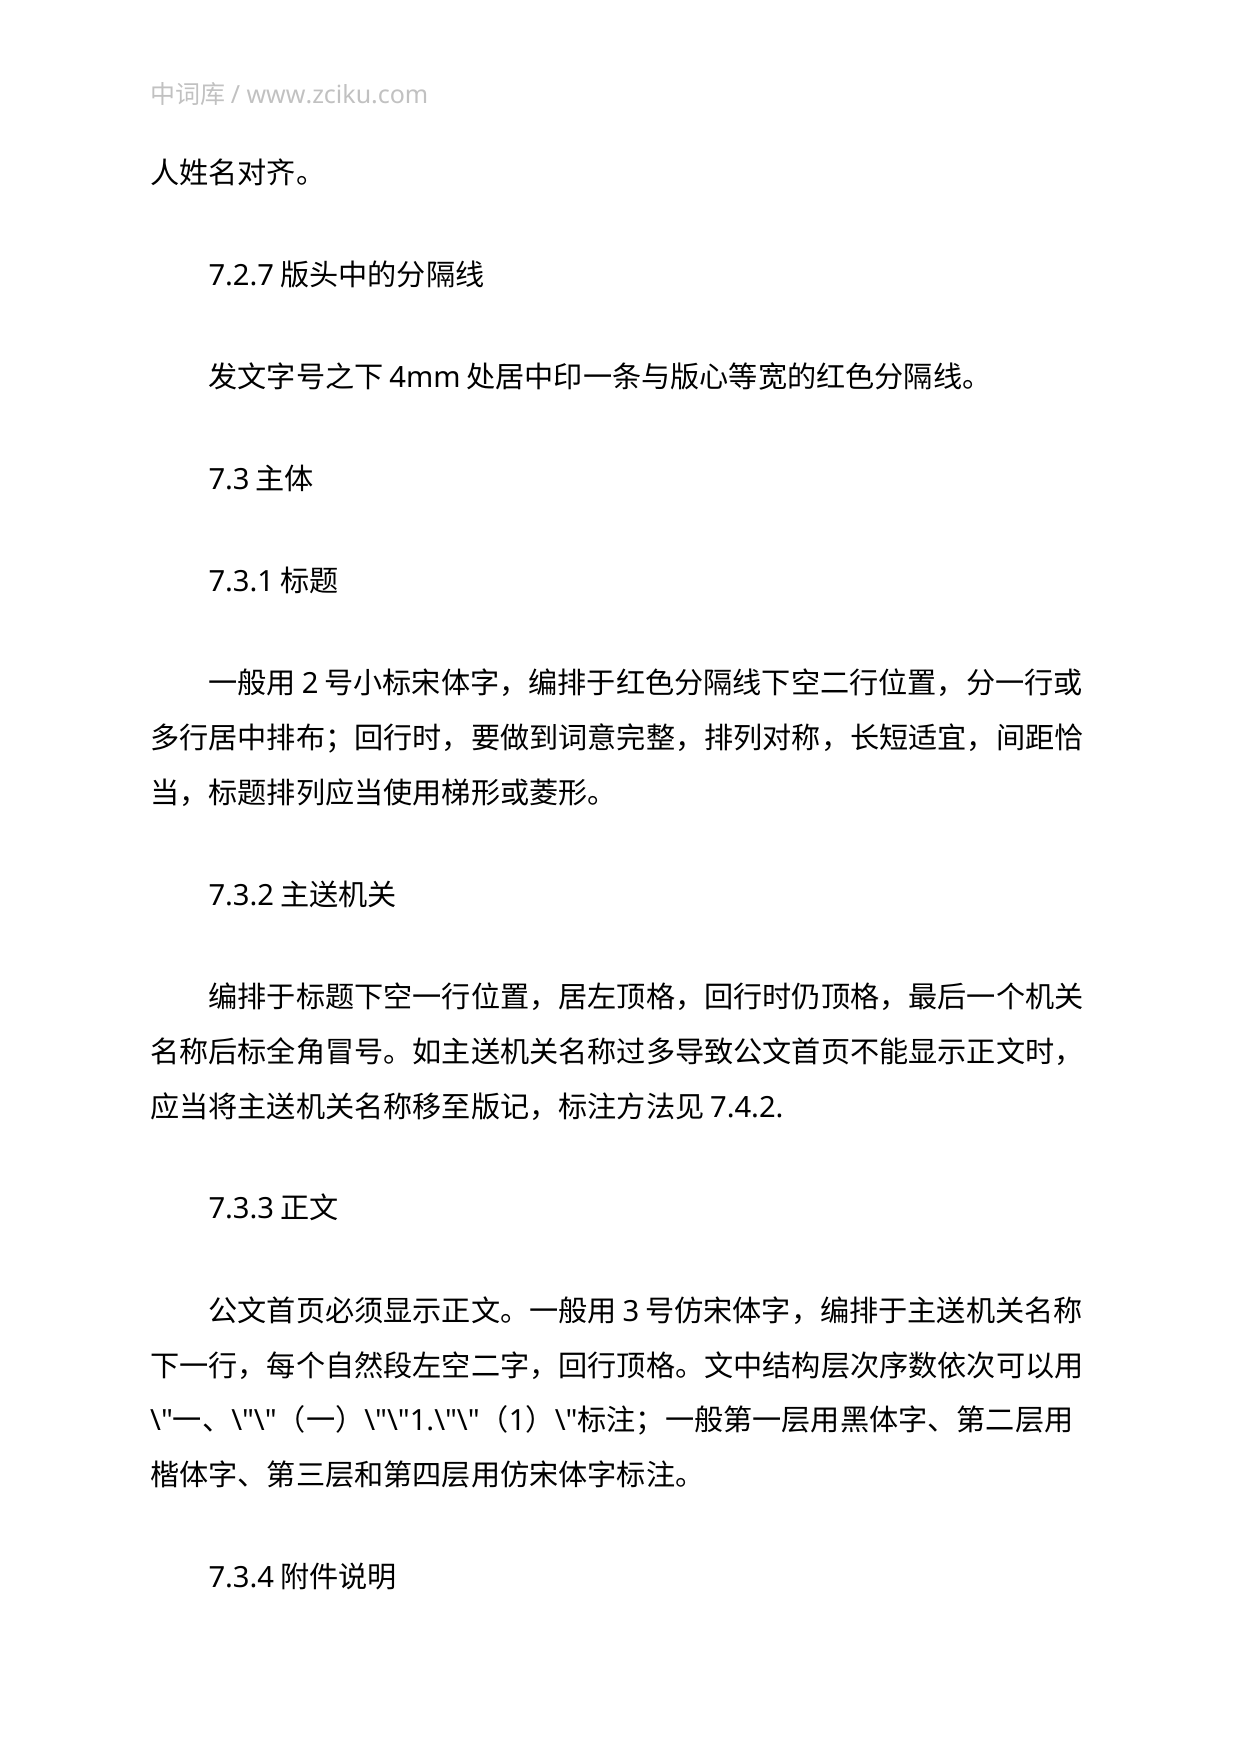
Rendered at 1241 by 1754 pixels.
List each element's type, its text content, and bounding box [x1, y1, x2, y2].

text 7.3.2主送机关 [150, 871, 1090, 914]
text 发文字号之下4mm处居中印一条与版心等宽的红色分隔线。 [150, 354, 1090, 396]
text 7.3.4附件说明 [150, 1554, 1090, 1596]
text 一般用2号小标宋体字，编排于红色分隔线下空二行位置，分一行或多行居中排布；回行时，要做到词意完整，排列对称，长短适宜，间距恰当，标题排列应当使用梯形或菱形。 [150, 660, 1090, 812]
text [150, 150, 1090, 192]
text 7.3.1标题 [150, 558, 1090, 600]
text 7.2.7版头中的分隔线 [150, 252, 1090, 294]
text 公文首页必须显示正文。一般用3号仿宋体字，编排于主送机关名称下一行，每个自然段左空二字，回行顶格。文中结构层次序数依次可以用\"一、\"\"（一）\"\"1.\"\"（1）\"标注；一般第一层用黑体字、第二层用楷体字、第三层和第四层用仿宋体字标注。 [150, 1287, 1090, 1494]
text 7.3.3正文 [150, 1185, 1090, 1227]
text 7.3主体 [150, 456, 1090, 498]
text 编排于标题下空一行位置，居左顶格，回行时仍顶格，最后一个机关名称后标全角冒号。如主送机关名称过多导致公文首页不能显示正文时，应当将主送机关名称移至版记，标注方法见7.4.2. [150, 973, 1090, 1126]
